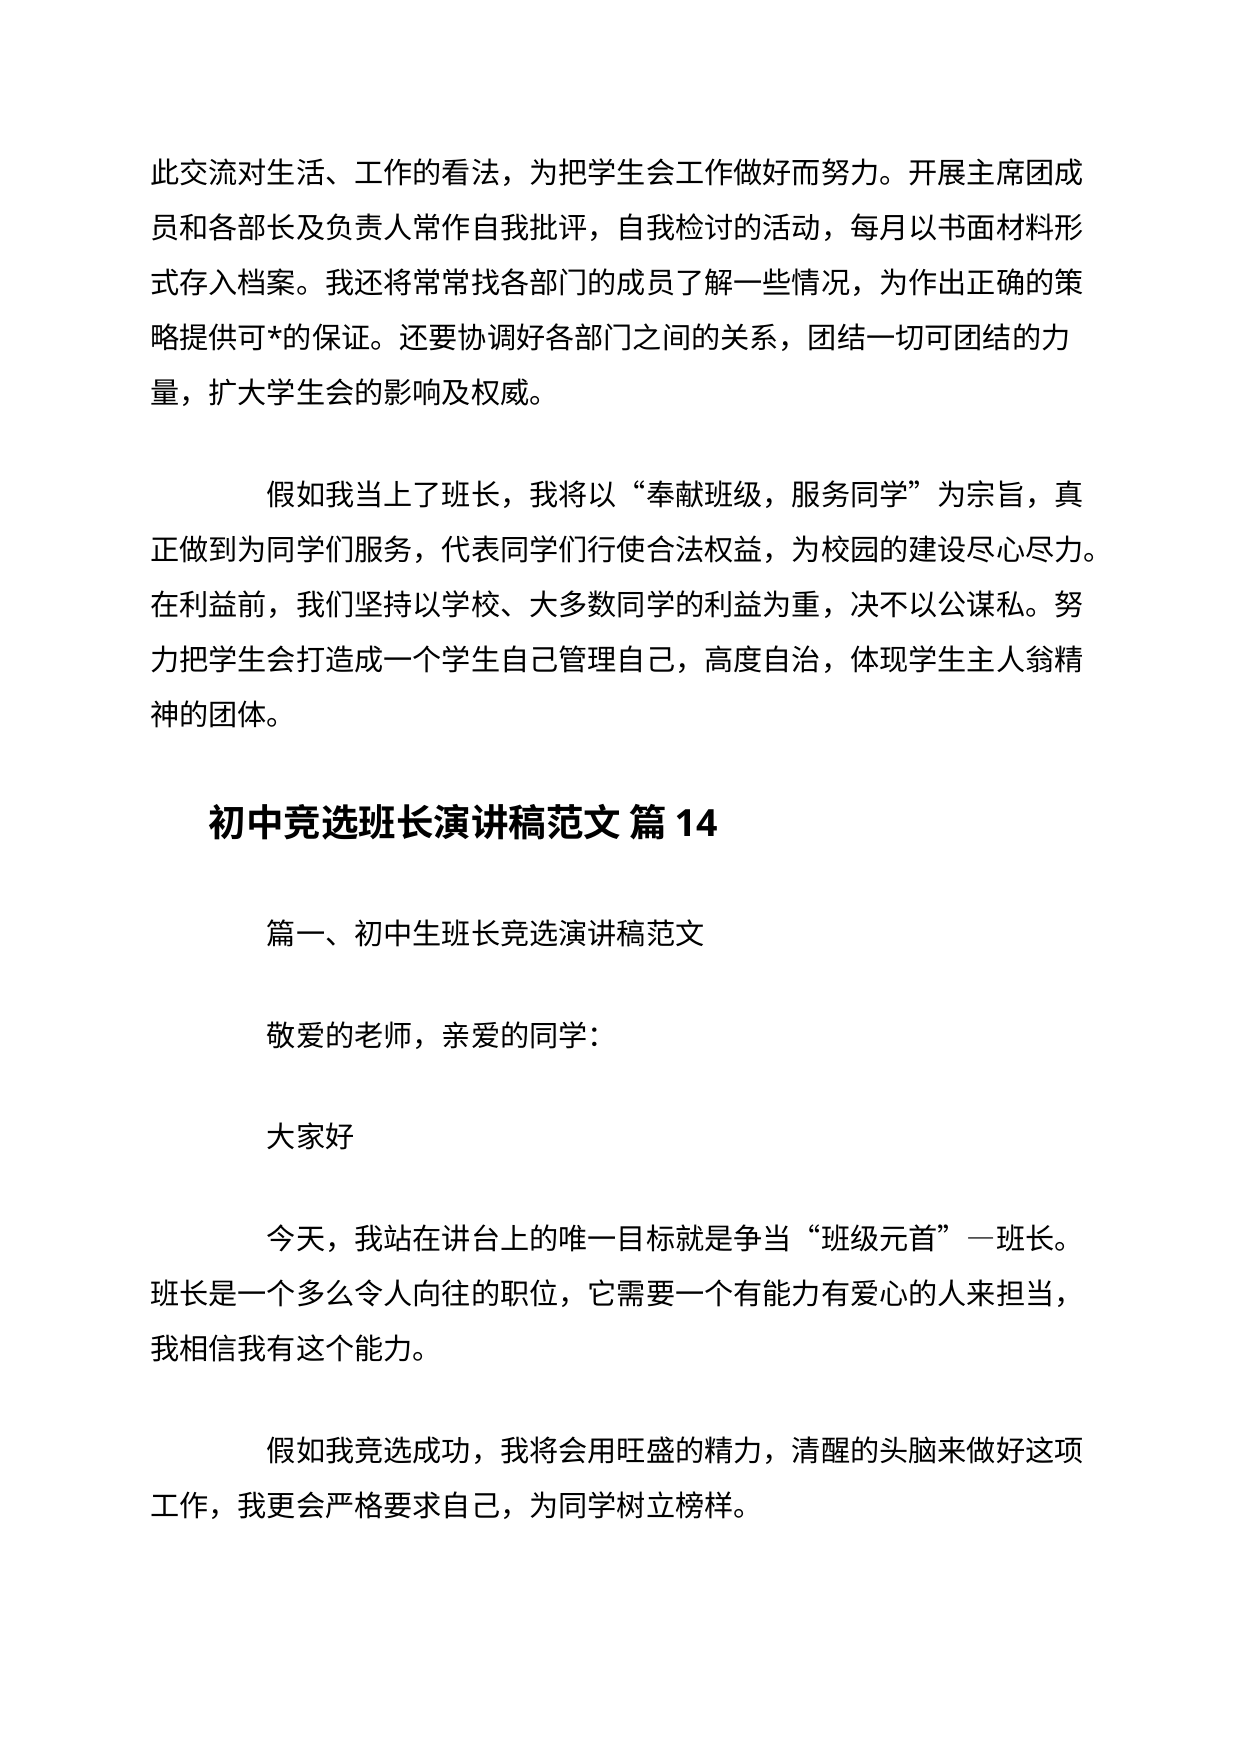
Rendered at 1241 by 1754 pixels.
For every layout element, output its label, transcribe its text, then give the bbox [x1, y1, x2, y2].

text 大家好 [150, 1114, 1090, 1156]
text 篇一、初中生班长竞选演讲稿范文 [150, 910, 1090, 953]
text 假如我竞选成功，我将会用旺盛的精力，清醒的头脑来做好这项工作，我更会严格要求自己，为同学树立榜样。 [150, 1427, 1090, 1524]
text 今天，我站在讲台上的唯一目标就是争当“班级元首”—班长。班长是一个多么令人向往的职位，它需要一个有能力有爱心的人来担当，我相信我有这个能力。 [150, 1216, 1090, 1368]
text 初中竞选班长演讲稿范文 篇14 [150, 793, 1090, 847]
text 假如我当上了班长，我将以“奉献班级，服务同学”为宗旨，真正做到为同学们服务，代表同学们行使合法权益，为校园的建设尽心尽力。在利益前，我们坚持以学校、大多数同学的利益为重，决不以公谋私。努力把学生会打造成一个学生自己管理自己，高度自治，体现学生主人翁精神的团体。 [150, 471, 1090, 733]
text 敬爱的老师，亲爱的同学： [150, 1012, 1090, 1054]
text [150, 150, 1090, 412]
